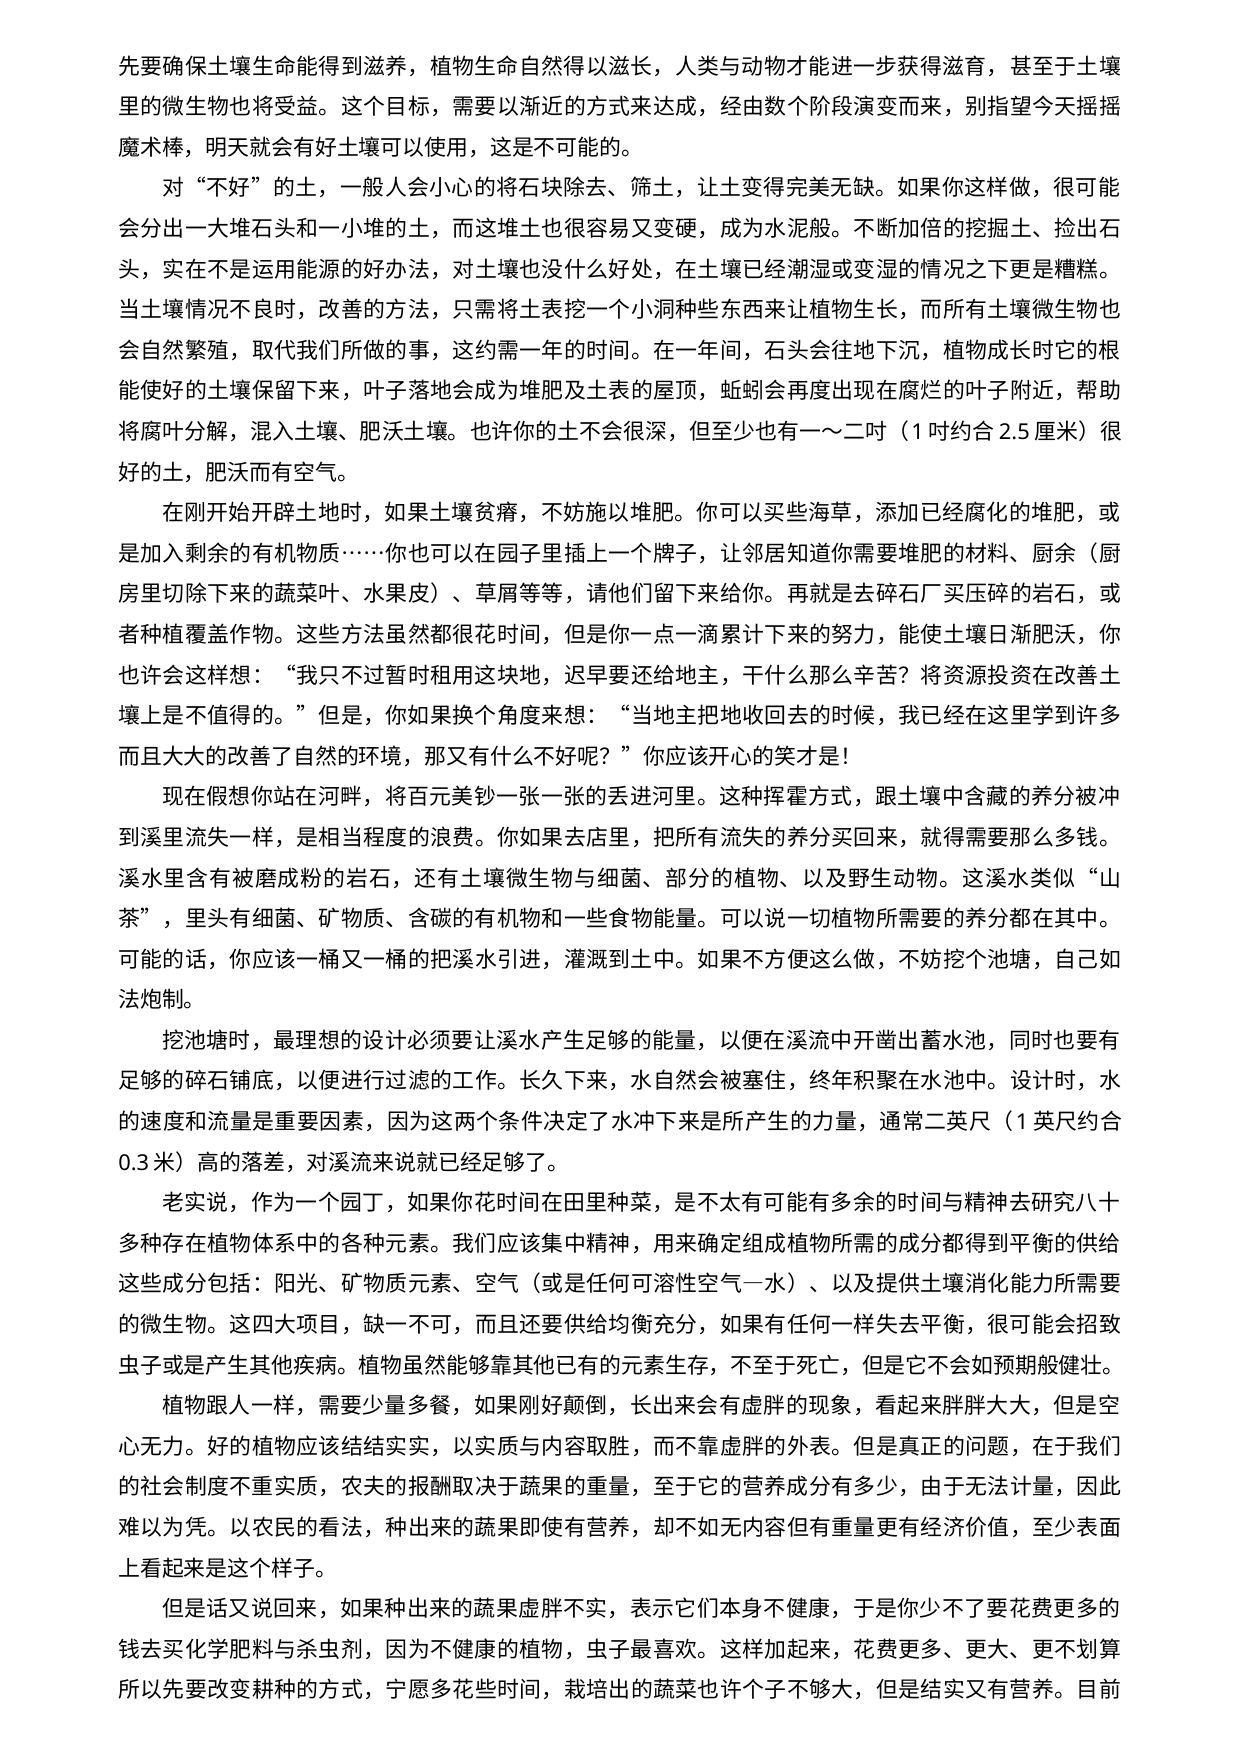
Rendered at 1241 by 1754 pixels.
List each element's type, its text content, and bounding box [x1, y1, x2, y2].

text 现在假想你站在河畔，将百元美钞一张一张的丢进河里。这种挥霍方式，跟土壤中含藏的养分被冲到溪里流失一样，是相当程度的浪费。你如果去店里，把所有流失的养分买回来，就得需要那么多钱。溪水里含有被磨成粉的岩石，还有土壤微生物与细菌、部分的植物、以及野生动物。这溪水类似“山茶”，里头有细菌、矿物质、含碳的有机物和一些食物能量。可以说一切植物所需要的养分都在其中。可能的话，你应该一桶又一桶的把溪水引进，灌溉到土中。如果不方便这么做，不妨挖个池塘，自己如法炮制。 [118, 779, 1122, 1014]
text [118, 48, 1122, 162]
text 对“不好”的土，一般人会小心的将石块除去、筛土，让土变得完美无缺。如果你这样做，很可能会分出一大堆石头和一小堆的土，而这堆土也很容易又变硬，成为水泥般。不断加倍的挖掘土、捡出石头，实在不是运用能源的好办法，对土壤也没什么好处，在土壤已经潮湿或变湿的情况之下更是糟糕。当土壤情况不良时，改善的方法，只需将土表挖一个小洞种些东西来让植物生长，而所有土壤微生物也会自然繁殖，取代我们所做的事，这约需一年的时间。在一年间，石头会往地下沉，植物成长时它的根能使好的土壤保留下来，叶子落地会成为堆肥及土表的屋顶，蚯蚓会再度出现在腐烂的叶子附近，帮助将腐叶分解，混入土壤、肥沃土壤。也许你的土不会很深，但至少也有一～二吋（1吋约合2.5厘米）很好的土，肥沃而有空气。 [118, 170, 1122, 487]
text 植物跟人一样，需要少量多餐，如果刚好颠倒，长出来会有虚胖的现象，看起来胖胖大大，但是空心无力。好的植物应该结结实实，以实质与内容取胜，而不靠虚胖的外表。但是真正的问题，在于我们的社会制度不重实质，农夫的报酬取决于蔬果的重量，至于它的营养成分有多少，由于无法计量，因此难以为凭。以农民的看法，种出来的蔬果即使有营养，却不如无内容但有重量更有经济价值，至少表面上看起来是这个样子。 [118, 1388, 1122, 1583]
text 在刚开始开辟土地时，如果土壤贫瘠，不妨施以堆肥。你可以买些海草，添加已经腐化的堆肥，或是加入剩余的有机物质……你也可以在园子里插上一个牌子，让邻居知道你需要堆肥的材料、厨余（厨房里切除下来的蔬菜叶、水果皮）、草屑等等，请他们留下来给你。再就是去碎石厂买压碎的岩石，或者种植覆盖作物。这些方法虽然都很花时间，但是你一点一滴累计下来的努力，能使土壤日渐肥沃，你也许会这样想：“我只不过暂时租用这块地，迟早要还给地主，干什么那么辛苦？将资源投资在改善土壤上是不值得的。”但是，你如果换个角度来想：“当地主把地收回去的时候，我已经在这里学到许多，而且大大的改善了自然的环境，那又有什么不好呢？”你应该开心的笑才是！ [118, 495, 1122, 771]
text 老实说，作为一个园丁，如果你花时间在田里种菜，是不太有可能有多余的时间与精神去研究八十多种存在植物体系中的各种元素。我们应该集中精神，用来确定组成植物所需的成分都得到平衡的供给，这些成分包括：阳光、矿物质元素、空气（或是任何可溶性空气—水）、以及提供土壤消化能力所需要的微生物。这四大项目，缺一不可，而且还要供给均衡充分，如果有任何一样失去平衡，很可能会招致虫子或是产生其他疾病。植物虽然能够靠其他已有的元素生存，不至于死亡，但是它不会如预期般健壮。 [118, 1185, 1122, 1380]
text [118, 1591, 1122, 1704]
text 挖池塘时，最理想的设计必须要让溪水产生足够的能量，以便在溪流中开凿出蓄水池，同时也要有足够的碎石铺底，以便进行过滤的工作。长久下来，水自然会被塞住，终年积聚在水池中。设计时，水的速度和流量是重要因素，因为这两个条件决定了水冲下来是所产生的力量，通常二英尺（1英尺约合0.3米）高的落差，对溪流来说就已经足够了。 [118, 1022, 1122, 1177]
